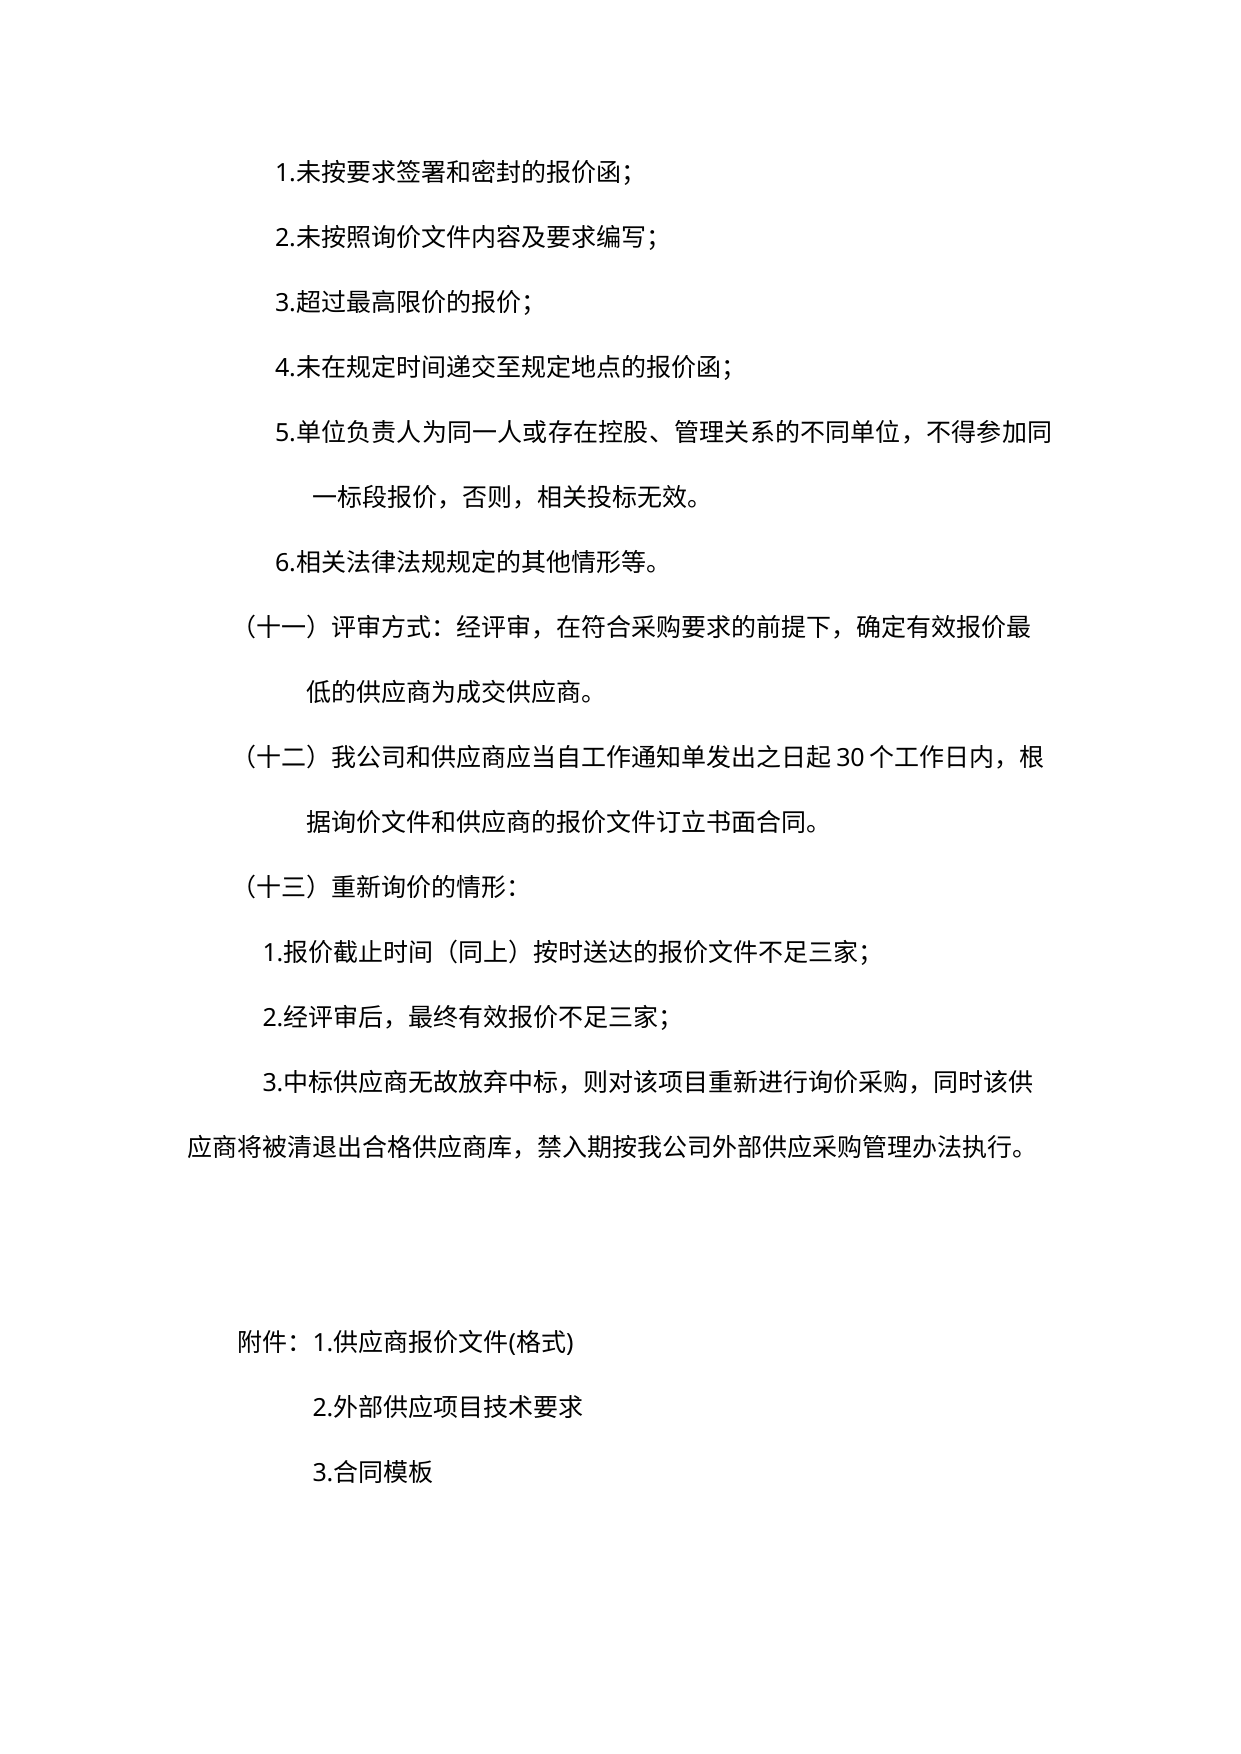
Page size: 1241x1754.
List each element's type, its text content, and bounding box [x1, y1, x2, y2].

text 4.未在规定时间递交至规定地点的报价函； [275, 333, 1053, 398]
text 3.超过最高限价的报价； [275, 268, 1053, 333]
text （十二）我公司和供应商应当自工作通知单发出之日起30个工作日内，根据询价文件和供应商的报价文件订立书面合同。 [231, 723, 1053, 853]
text 2.经评审后，最终有效报价不足三家； [187, 983, 1053, 1048]
text 5.单位负责人为同一人或存在控股、管理关系的不同单位，不得参加同一标段报价，否则，相关投标无效。 [275, 398, 1053, 528]
text 2.未按照询价文件内容及要求编写； [275, 203, 1053, 268]
text 3.合同模板 [231, 1438, 1053, 1503]
text （十三）重新询价的情形： [231, 853, 1053, 918]
text 1.未按要求签署和密封的报价函； [275, 138, 1053, 203]
text 1.报价截止时间（同上）按时送达的报价文件不足三家； [187, 918, 1053, 983]
text 6.相关法律法规规定的其他情形等。 [275, 528, 1053, 593]
text 3.中标供应商无故放弃中标，则对该项目重新进行询价采购，同时该供应商将被清退出合格供应商库，禁入期按我公司外部供应采购管理办法执行。 [187, 1048, 1053, 1178]
text 2.外部供应项目技术要求 [231, 1373, 1053, 1438]
text 附件：1.供应商报价文件(格式) [187, 1308, 1053, 1373]
text （十一）评审方式：经评审，在符合采购要求的前提下，确定有效报价最低的供应商为成交供应商。 [231, 593, 1053, 723]
